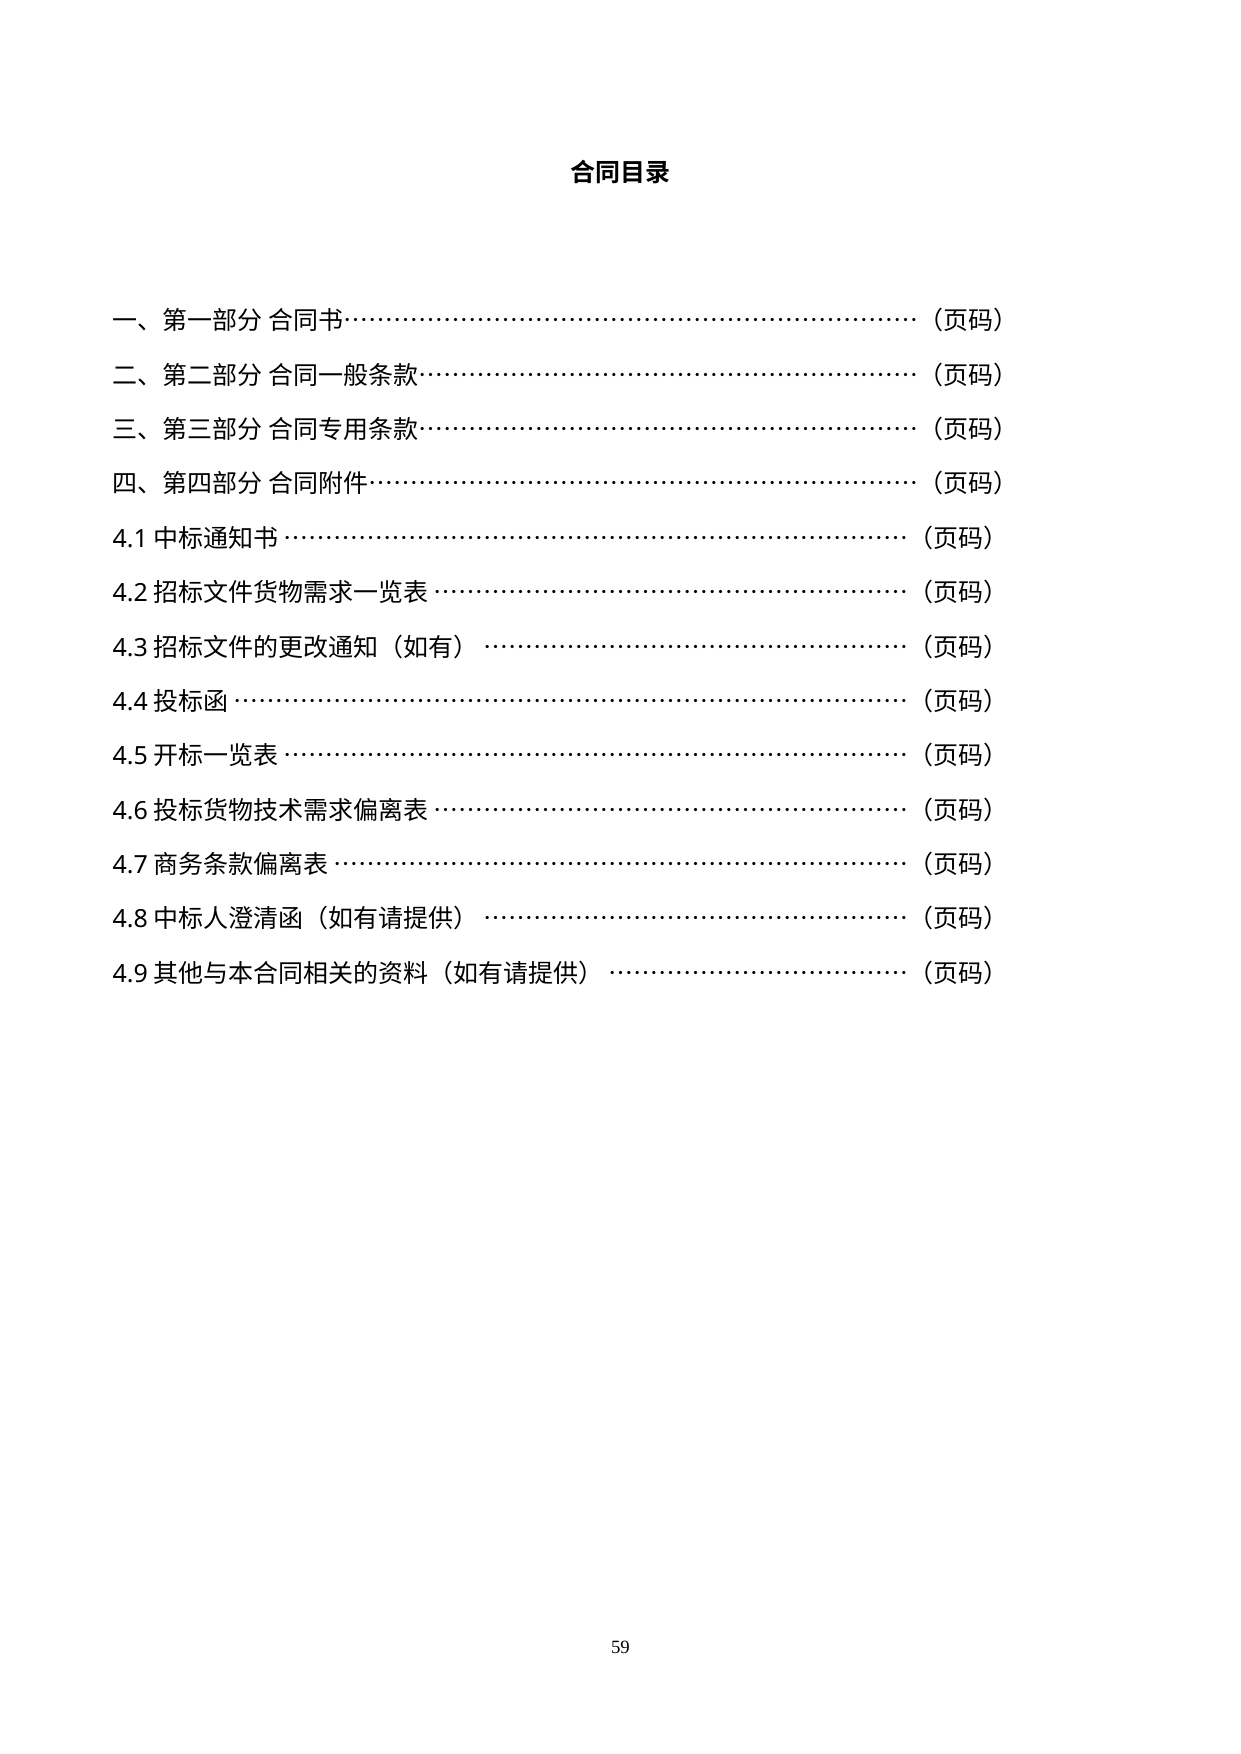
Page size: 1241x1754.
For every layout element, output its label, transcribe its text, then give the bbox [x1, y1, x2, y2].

text 四、第四部分 合同附件…………………………………………………………（页码） [112, 464, 1128, 500]
text 二、第二部分 合同一般条款……………………………………………………（页码） [112, 355, 1128, 391]
text 4.8中标人澄清函（如有请提供） ……………………………………………（页码） [112, 899, 1128, 935]
text 一、第一部分 合同书……………………………………………………………（页码） [112, 301, 1128, 337]
text 4.5开标一览表 …………………………………………………………………（页码） [112, 736, 1128, 772]
text 4.2招标文件货物需求一览表 …………………………………………………（页码） [112, 573, 1128, 609]
text 4.4投标函 ………………………………………………………………………（页码） [112, 681, 1128, 718]
text 4.9其他与本合同相关的资料（如有请提供） ………………………………（页码） [112, 953, 1128, 989]
text 4.1中标通知书 …………………………………………………………………（页码） [112, 518, 1128, 554]
text 4.6投标货物技术需求偏离表 …………………………………………………（页码） [112, 790, 1128, 826]
text 4.3招标文件的更改通知（如有） ……………………………………………（页码） [112, 627, 1128, 663]
text 三、第三部分 合同专用条款……………………………………………………（页码） [112, 409, 1128, 446]
text 合同目录 [112, 153, 1128, 189]
text 4.7商务条款偏离表 ……………………………………………………………（页码） [112, 844, 1128, 881]
